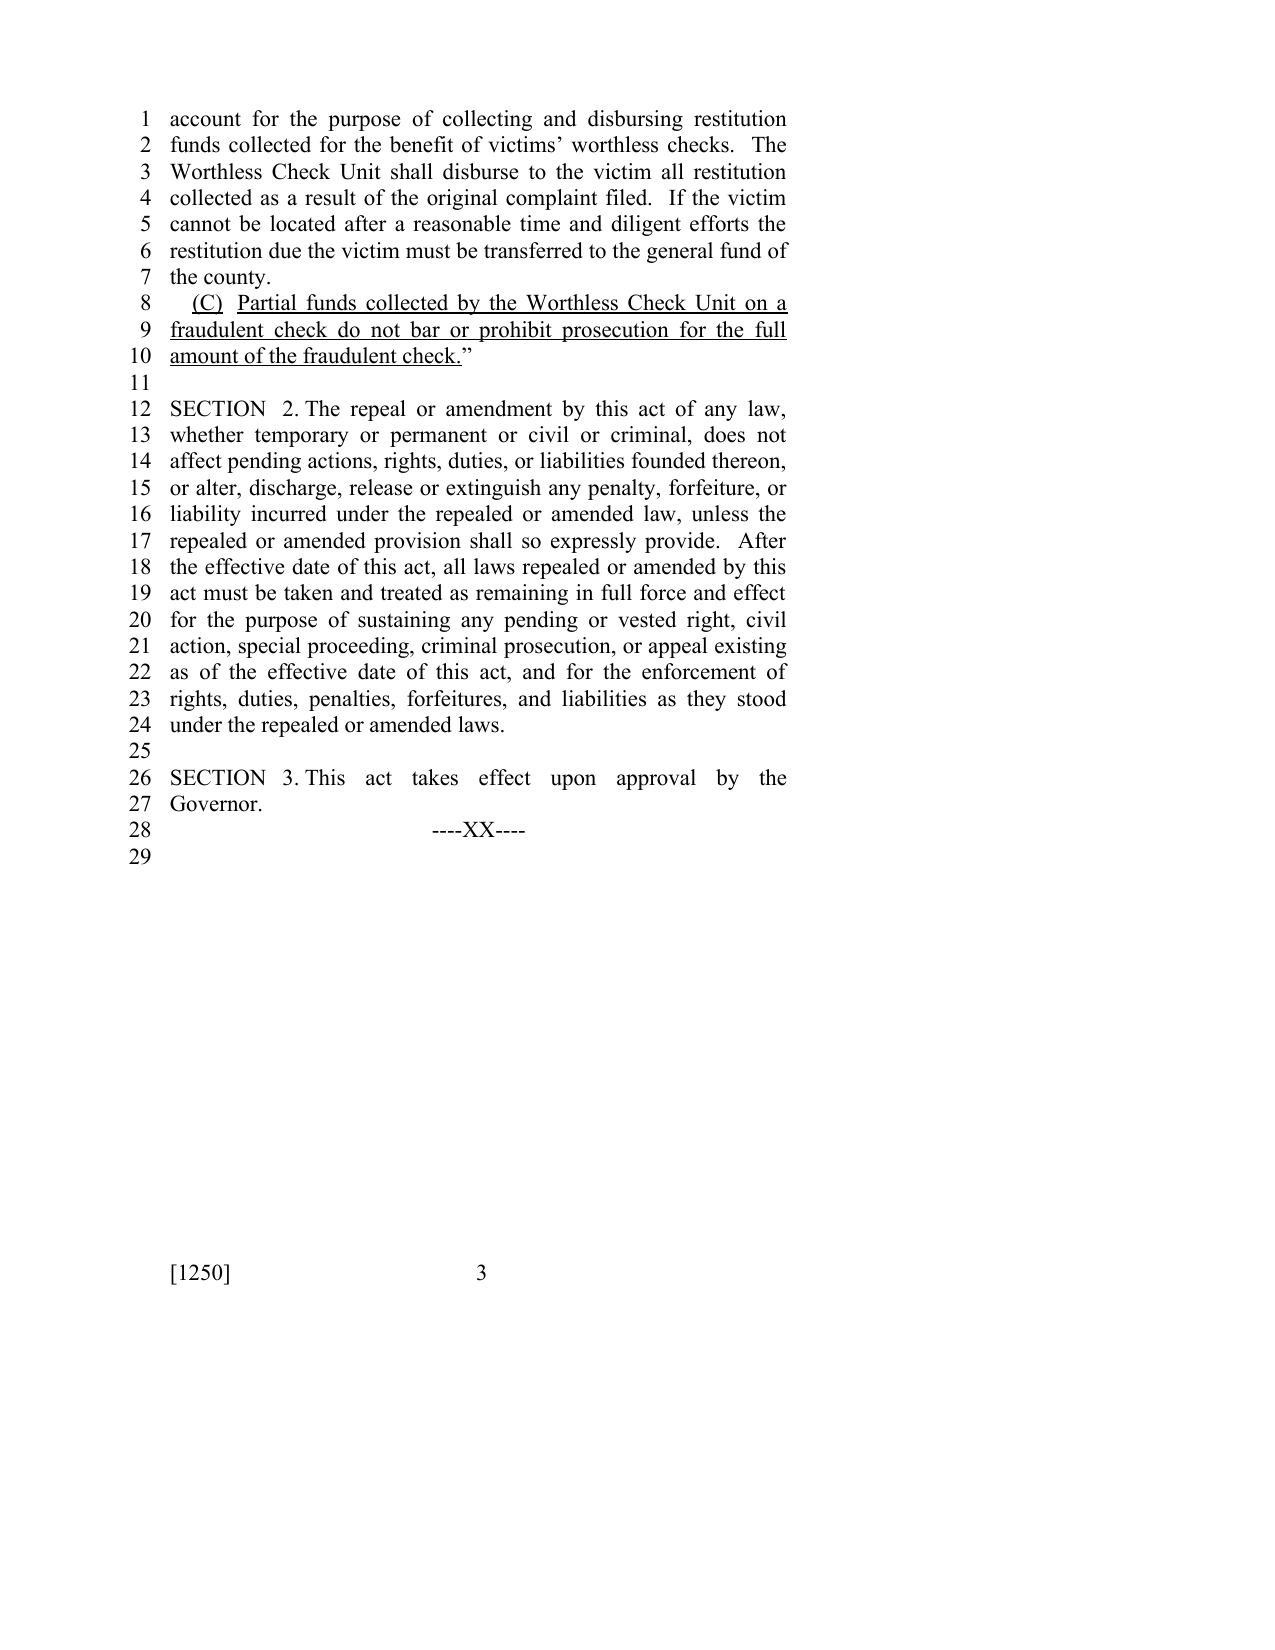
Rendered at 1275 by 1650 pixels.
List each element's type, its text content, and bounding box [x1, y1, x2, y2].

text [169, 105, 787, 289]
text SECTION 3. This act takes effect upon approval by the Governor. [169, 764, 787, 817]
text (C) Partial funds collected by the Worthless Check Unit on a fraudulent check do not bar or prohibit prosecution for the full amount of the fraudulent check.” [169, 340, 787, 368]
text SECTION 2. The repeal or amendment by this act of any law, whether temporary or permanent or civil or criminal, does not affect pending actions, rights, duties, or liabilities founded thereon, or alter, discharge, release or extinguish any penalty, forfeiture, or liability incurred under the repealed or amended law, unless the repealed or amended provision shall so expressly provide. After the effective date of this act, all laws repealed or amended by this act must be taken and treated as remaining in full force and effect for the purpose of sustaining any pending or vested right, civil action, special proceeding, criminal prosecution, or appeal existing as of the effective date of this act, and for the enforcement of rights, duties, penalties, forfeitures, and liabilities as they stood under the repealed or amended laws. [169, 395, 787, 737]
text ----XX---- [169, 817, 787, 843]
text (C) Partial funds collected by the Worthless Check Unit on a fraudulent check do not bar or prohibit prosecution for the full amount of the fraudulent check.” [169, 289, 787, 339]
